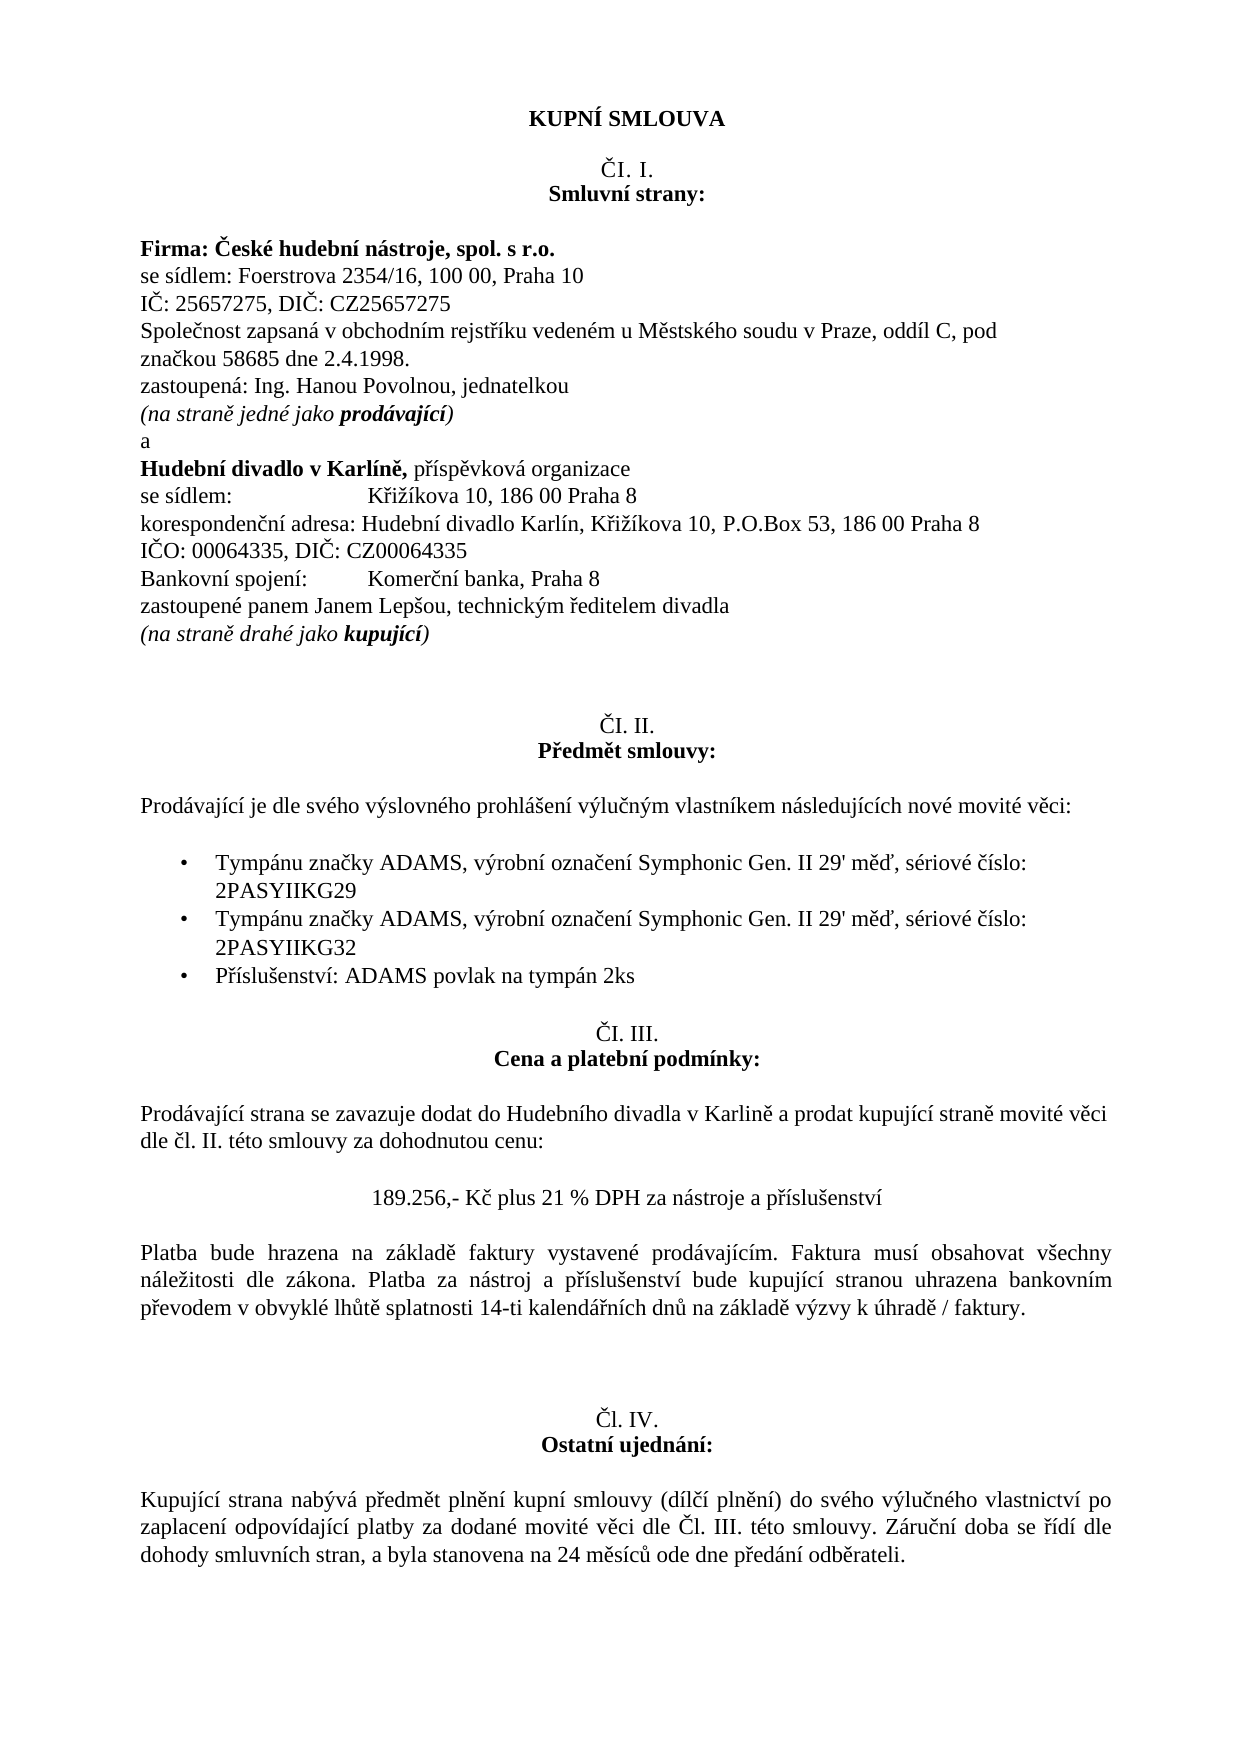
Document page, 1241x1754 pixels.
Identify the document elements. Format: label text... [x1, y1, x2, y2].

subtitle Firma: České hudební nástroje, spol. s r.o. [140, 234, 1114, 262]
text se sídlem: Foerstrova 2354/16, 100 00, Praha 10 [140, 262, 1024, 289]
text Společnost zapsaná v obchodním rejstříku vedeném u Městského soudu v Praze, oddíl C, pod značkou 58685 dne 2.4.1998. [140, 317, 1045, 372]
text ČI. I. [140, 162, 1114, 181]
text Čl. IV. [140, 1407, 1114, 1432]
subtitle Smluvní strany: [140, 181, 1114, 207]
text IČ: 25657275, DIČ: CZ25657275 [140, 289, 1024, 317]
text zastoupené panem Janem Lepšou, technickým ředitelem divadla [140, 592, 1114, 619]
text Prodávající strana se zavazuje dodat do Hudebního divadla v Karlině a prodat kupující straně movité věci dle čl. II. této smlouvy za dohodnutou cenu: [140, 1099, 1114, 1154]
list Příslušenství: ADAMS povlak na tympán 2ks [180, 961, 1114, 989]
text IČO: 00064335, DIČ: CZ00064335 [140, 537, 1114, 564]
list Tympánu značky ADAMS, výrobní označení Symphonic Gen. II 29' měď, sériové číslo: 2PASYIIKG29 [180, 848, 1114, 904]
text Prodávající je dle svého výslovného prohlášení výlučným vlastníkem následujících nové movité věci: [140, 791, 1114, 819]
text 189.256,- Kč plus 21 % DPH za nástroje a příslušenství [140, 1185, 1114, 1211]
text Kupující strana nabývá předmět plnění kupní smlouvy (dílčí plnění) do svého výlučného vlastnictví po zaplacení odpovídající platby za dodané movité věci dle Čl. III. této smlouvy. Záruční doba se řídí dle dohody smluvních stran, a byla stanovena na 24 měsíců ode dne předání odběrateli. [140, 1485, 1114, 1568]
text (na straně jedné jako prodávající) [140, 399, 1045, 427]
list Tympánu značky ADAMS, výrobní označení Symphonic Gen. II 29' měď, sériové číslo: 2PASYIIKG32 [180, 904, 1114, 961]
text (na straně drahé jako kupující) [140, 619, 1114, 647]
text ČI. II. [140, 713, 1114, 738]
subtitle KUPNÍ SMLOUVA [140, 107, 1114, 132]
subtitle Ostatní ujednání: [140, 1432, 1114, 1458]
text Platba bude hrazena na základě faktury vystavené prodávajícím. Faktura musí obsahovat všechny náležitosti dle zákona. Platba za nástroj a příslušenství bude kupující stranou uhrazena bankovním převodem v obvyklé lhůtě splatnosti 14-ti kalendářních dnů na základě výzvy k úhradě / faktury. [140, 1238, 1114, 1321]
text ČI. III. [140, 1021, 1114, 1046]
text zastoupená: Ing. Hanou Povolnou, jednatelkou [140, 372, 1045, 399]
text se sídlem: Křižíkova 10, 186 00 Praha 8 [140, 482, 1114, 509]
text a [140, 427, 1045, 454]
subtitle Předmět smlouvy: [140, 738, 1114, 764]
subtitle Cena a platební podmínky: [140, 1046, 1114, 1072]
text korespondenční adresa: Hudební divadlo Karlín, Křižíkova 10, P.O.Box 53, 186 00 Praha 8 [140, 509, 1114, 537]
text Hudební divadlo v Karlíně, příspěvková organizace [140, 454, 1114, 482]
text Bankovní spojení: Komerční banka, Praha 8 [140, 564, 1114, 592]
